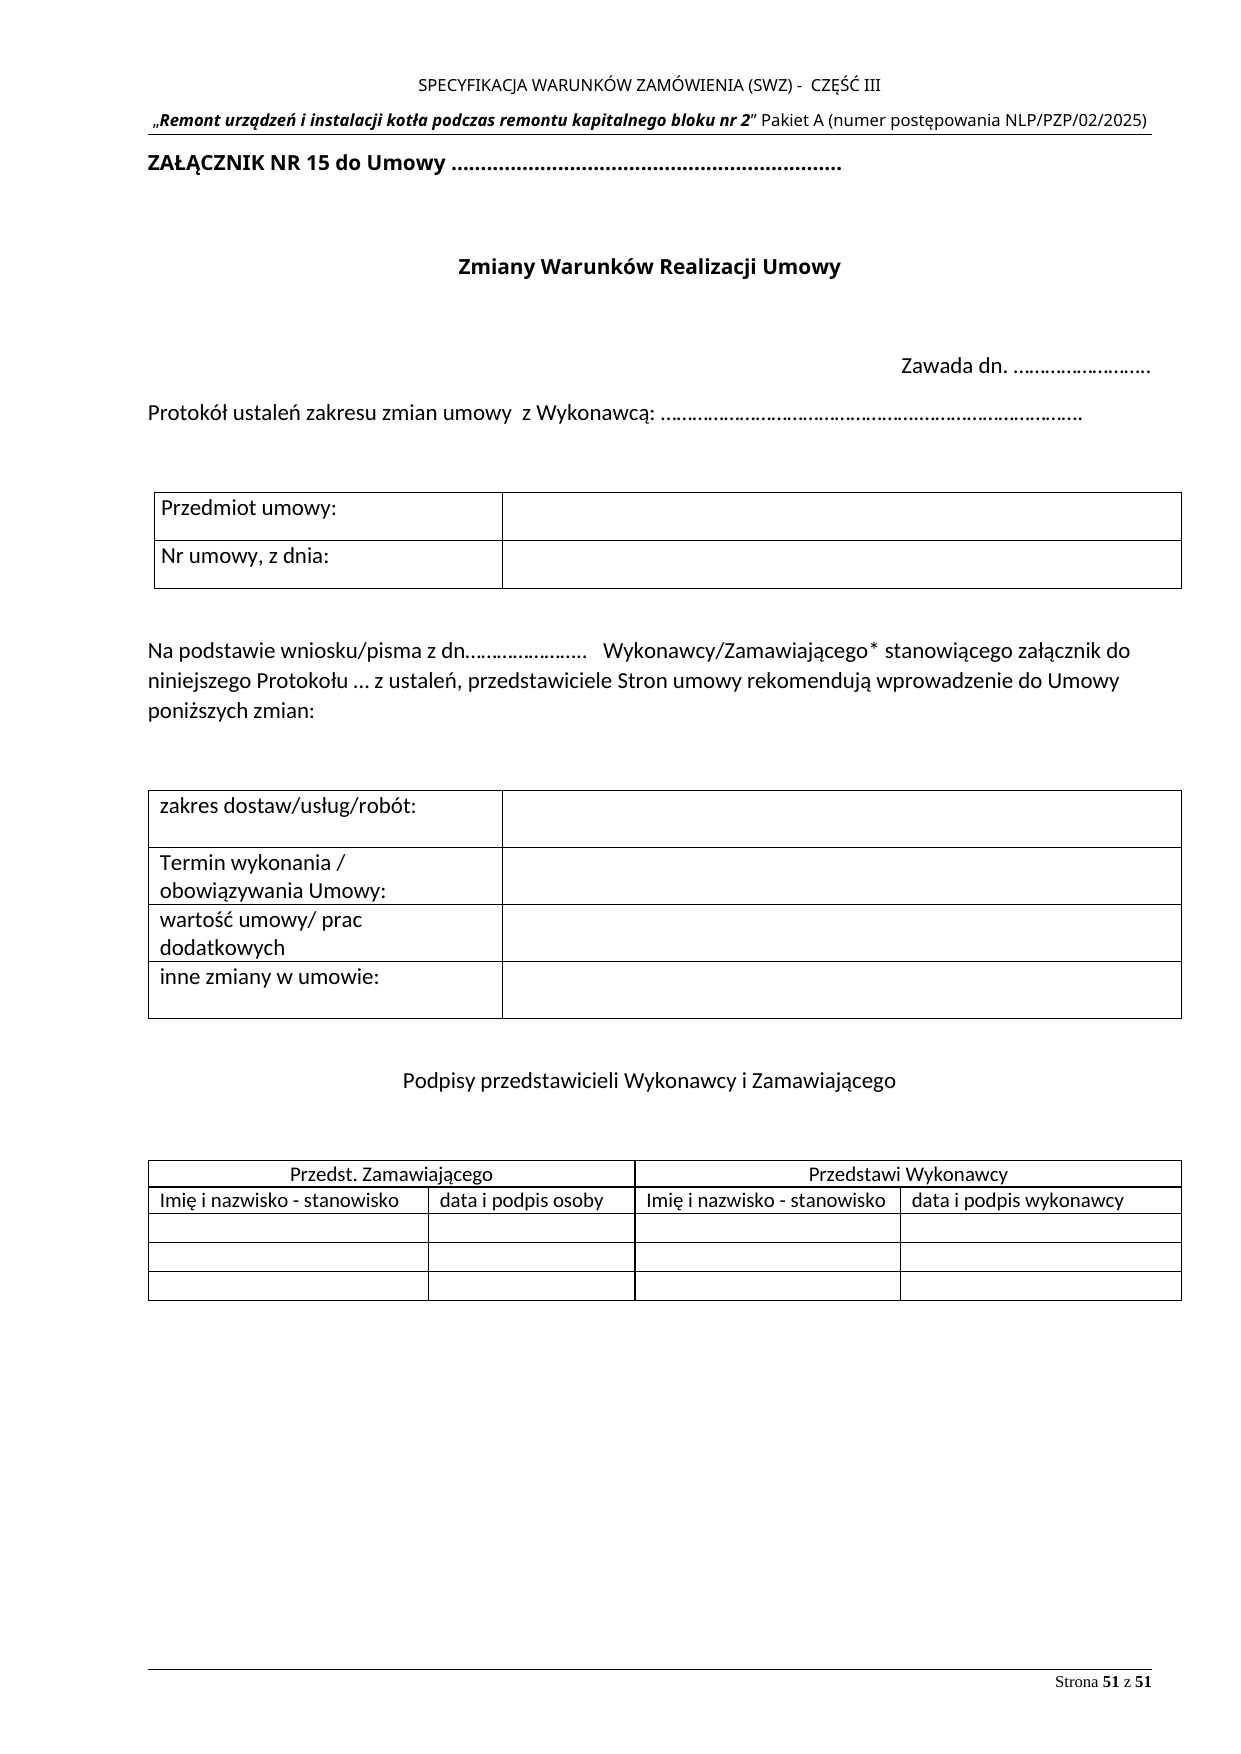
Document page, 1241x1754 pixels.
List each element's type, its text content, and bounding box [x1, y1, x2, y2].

table_cell [901, 1243, 1181, 1271]
table_cell [503, 962, 1181, 1018]
text Zmiany Warunków Realizacji Umowy [148, 252, 1152, 281]
table_header [503, 493, 1181, 540]
table_header Przedmiot umowy: [155, 493, 502, 540]
table_header zakres dostaw/usług/robót: [149, 791, 502, 847]
table_cell wartość umowy/ prac dodatkowych [149, 905, 502, 961]
table_cell Imię i nazwisko - stanowisko [636, 1188, 900, 1213]
table_cell [429, 1214, 634, 1242]
table_cell [503, 541, 1181, 588]
table_header [503, 791, 1181, 847]
table_header Przedst. Zamawiającego [149, 1161, 634, 1186]
table_cell [149, 1243, 428, 1271]
table_cell data i podpis wykonawcy [901, 1188, 1181, 1213]
table_cell [636, 1243, 900, 1271]
table_cell [429, 1272, 634, 1300]
table_cell Termin wykonania / obowiązywania Umowy: [149, 848, 502, 904]
table_cell Imię i nazwisko - stanowisko [149, 1188, 428, 1213]
text ZAŁĄCZNIK NR 15 do Umowy ……...................................................……… [148, 148, 1152, 176]
table_cell [429, 1243, 634, 1271]
table_cell [901, 1214, 1181, 1242]
table_cell Nr umowy, z dnia: [155, 541, 502, 588]
text Podpisy przedstawicieli Wykonawcy i Zamawiającego [148, 1066, 1152, 1094]
table_cell data i podpis osoby [429, 1188, 634, 1213]
table_header Przedstawi Wykonawcy [636, 1161, 1181, 1186]
text Na podstawie wniosku/pisma z dn………………….. Wykonawcy/Zamawiającego* stanowiącego załącznik do niniejszego Protokołu … z ustaleń, przedstawiciele Stron umowy rekomendują wprowadzenie do Umowy poniższych zmian: [148, 636, 1152, 724]
table_cell inne zmiany w umowie: [149, 962, 502, 1018]
table_cell [149, 1272, 428, 1300]
text Protokół ustaleń zakresu zmian umowy z Wykonawcą: ………………………………………….…………………………. [148, 398, 1152, 426]
table_cell [636, 1272, 900, 1300]
table_cell [503, 848, 1181, 904]
text Zawada dn. …………………….. [185, 351, 1152, 379]
table_cell [149, 1214, 428, 1242]
table_cell [636, 1214, 900, 1242]
table_cell [503, 905, 1181, 961]
table_cell [901, 1272, 1181, 1300]
